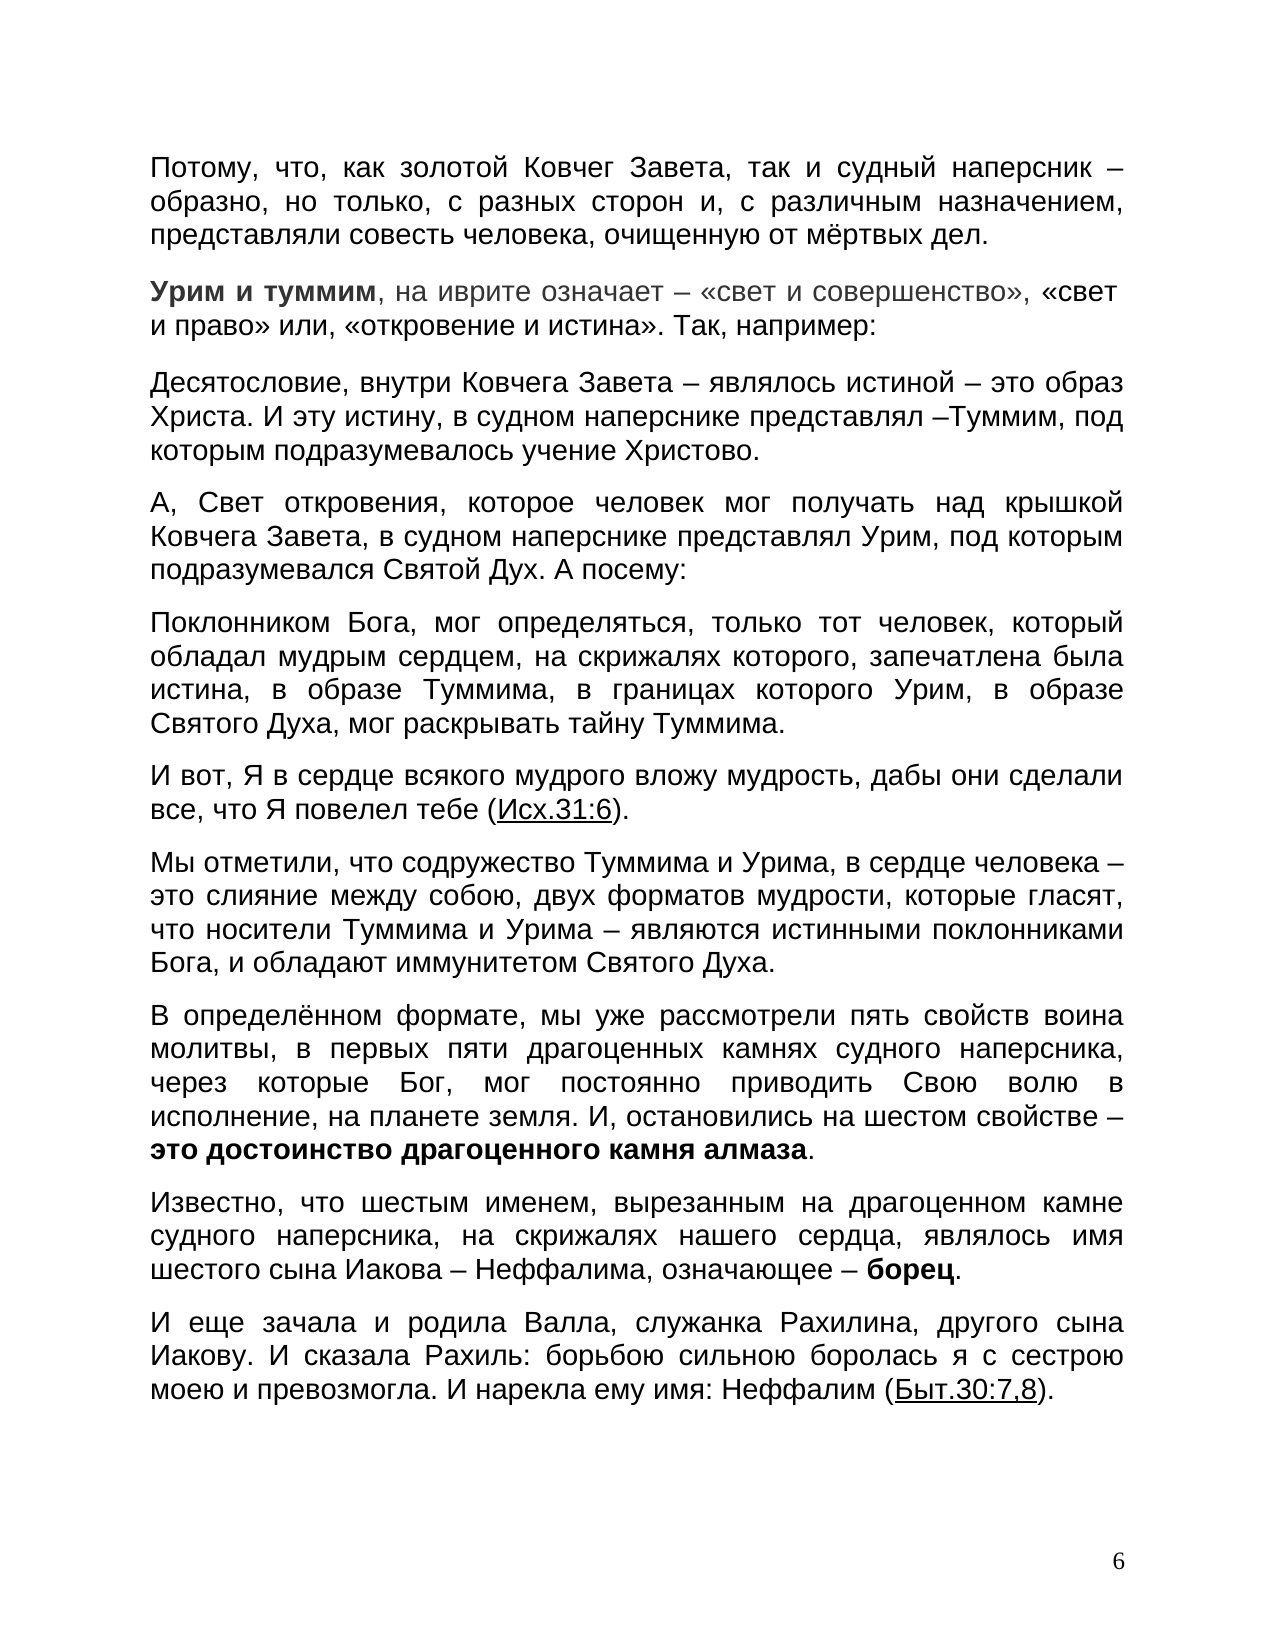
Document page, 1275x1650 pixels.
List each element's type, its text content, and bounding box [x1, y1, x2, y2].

text Урим и туммим, на иврите означает – «свет и совершенство», «свет и право» или, «откровение и истина». Так, например: [150, 274, 1117, 342]
text И вот, Я в сердце всякого мудрого вложу мудрость, дабы они сделали все, что Я повелел тебе (Исх.31:6). [150, 758, 1125, 825]
text Мы отметили, что содружество Туммима и Урима, в сердце человека – это слияние между собою, двух форматов мудрости, которые гласят, что носители Туммима и Урима – являются истинными поклонниками Бога, и обладают иммунитетом Святого Духа. [150, 844, 1125, 979]
text Поклонником Бога, мог определяться, только тот человек, который обладал мудрым сердцем, на скрижалях которого, запечатлена была истина, в образе Туммима, в границах которого Урим, в образе Святого Духа, мог раскрывать тайну Туммима. [150, 605, 1125, 739]
text Потому, что, как золотой Ковчег Завета, так и судный наперсник – образно, но только, с разных сторон и, с различным назначением, представляли совесть человека, очищенную от мёртвых дел. [150, 150, 1125, 251]
text А, Свет откровения, которое человек мог получать над крышкой Ковчега Завета, в судном наперснике представлял Урим, под которым подразумевался Святой Дух. А посему: [150, 485, 1125, 586]
text В определённом формате, мы уже рассмотрели пять свойств воина молитвы, в первых пяти драгоценных камнях судного наперсника, через которые Бог, мог постоянно приводить Свою волю в исполнение, на планете земля. И, остановились на шестом свойстве – это достоинство драгоценного камня алмаза. [150, 998, 1125, 1166]
text И еще зачала и родила Валла, служанка Рахилина, другого сына Иакову. И сказала Рахиль: борьбою сильною боролась я с сестрою моею и превозмогла. И нарекла ему имя: Неффалим (Быт.30:7,8). [150, 1304, 1125, 1405]
text Известно, что шестым именем, вырезанным на драгоценном камне судного наперсника, на скрижалях нашего сердца, являлось имя шестого сына Иакова – Неффалима, означающее – борец. [150, 1185, 1125, 1285]
text Десятословие, внутри Ковчега Завета – являлось истиной – это образ Христа. И эту истину, в судном наперснике представлял –Туммим, под которым подразумевалось учение Христово. [150, 365, 1125, 466]
